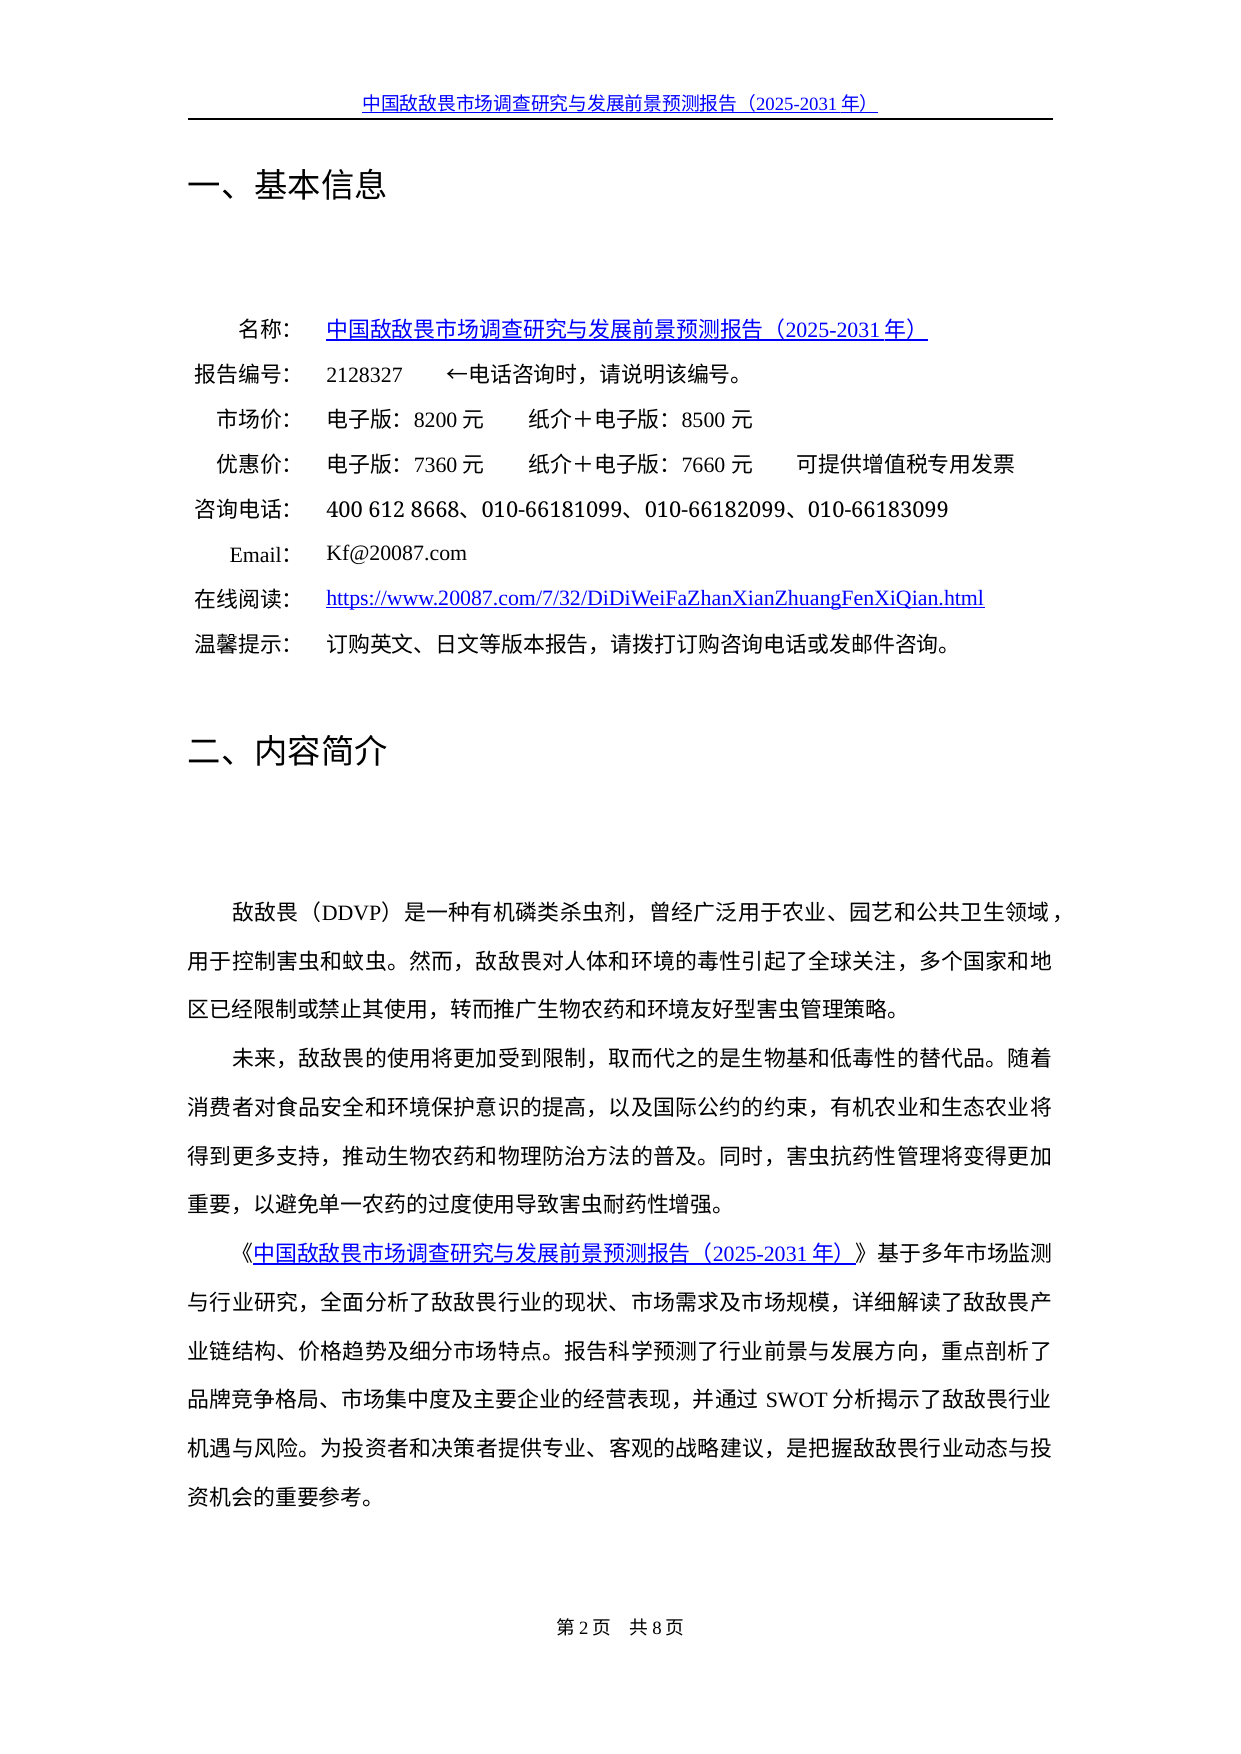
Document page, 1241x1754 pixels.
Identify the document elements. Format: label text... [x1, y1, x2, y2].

table_cell 电子版：7360 元 纸介＋电子版：7660 元 可提供增值税专用发票 [315, 447, 1073, 492]
table_header 名称： [167, 312, 315, 357]
table_cell 电子版：8200 元 纸介＋电子版：8500 元 [315, 402, 1073, 447]
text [187, 894, 1053, 1512]
table_cell 在线阅读： [167, 582, 315, 627]
table_cell 2128327 ←电话咨询时，请说明该编号。 [315, 357, 1073, 402]
table_cell 优惠价： [167, 447, 315, 492]
table_cell 订购英文、日文等版本报告，请拨打订购咨询电话或发邮件咨询。 [315, 627, 1073, 672]
table_cell [315, 582, 1073, 627]
table_cell 400 612 8668、010-66181099、010-66182099、010-66183099 [315, 492, 1073, 537]
table_cell Email： [167, 537, 315, 582]
table_cell 报告编号： [167, 357, 315, 402]
table_cell 咨询电话： [167, 492, 315, 537]
title 一、基本信息 [187, 150, 1053, 215]
table_cell 市场价： [167, 402, 315, 447]
table_cell 温馨提示： [167, 627, 315, 672]
title 二、内容简介 [187, 717, 1053, 782]
table_cell Kf@20087.com [315, 537, 1073, 582]
table_header 中国敌敌畏市场调查研究与发展前景预测报告（2025-2031年） [315, 312, 1073, 357]
